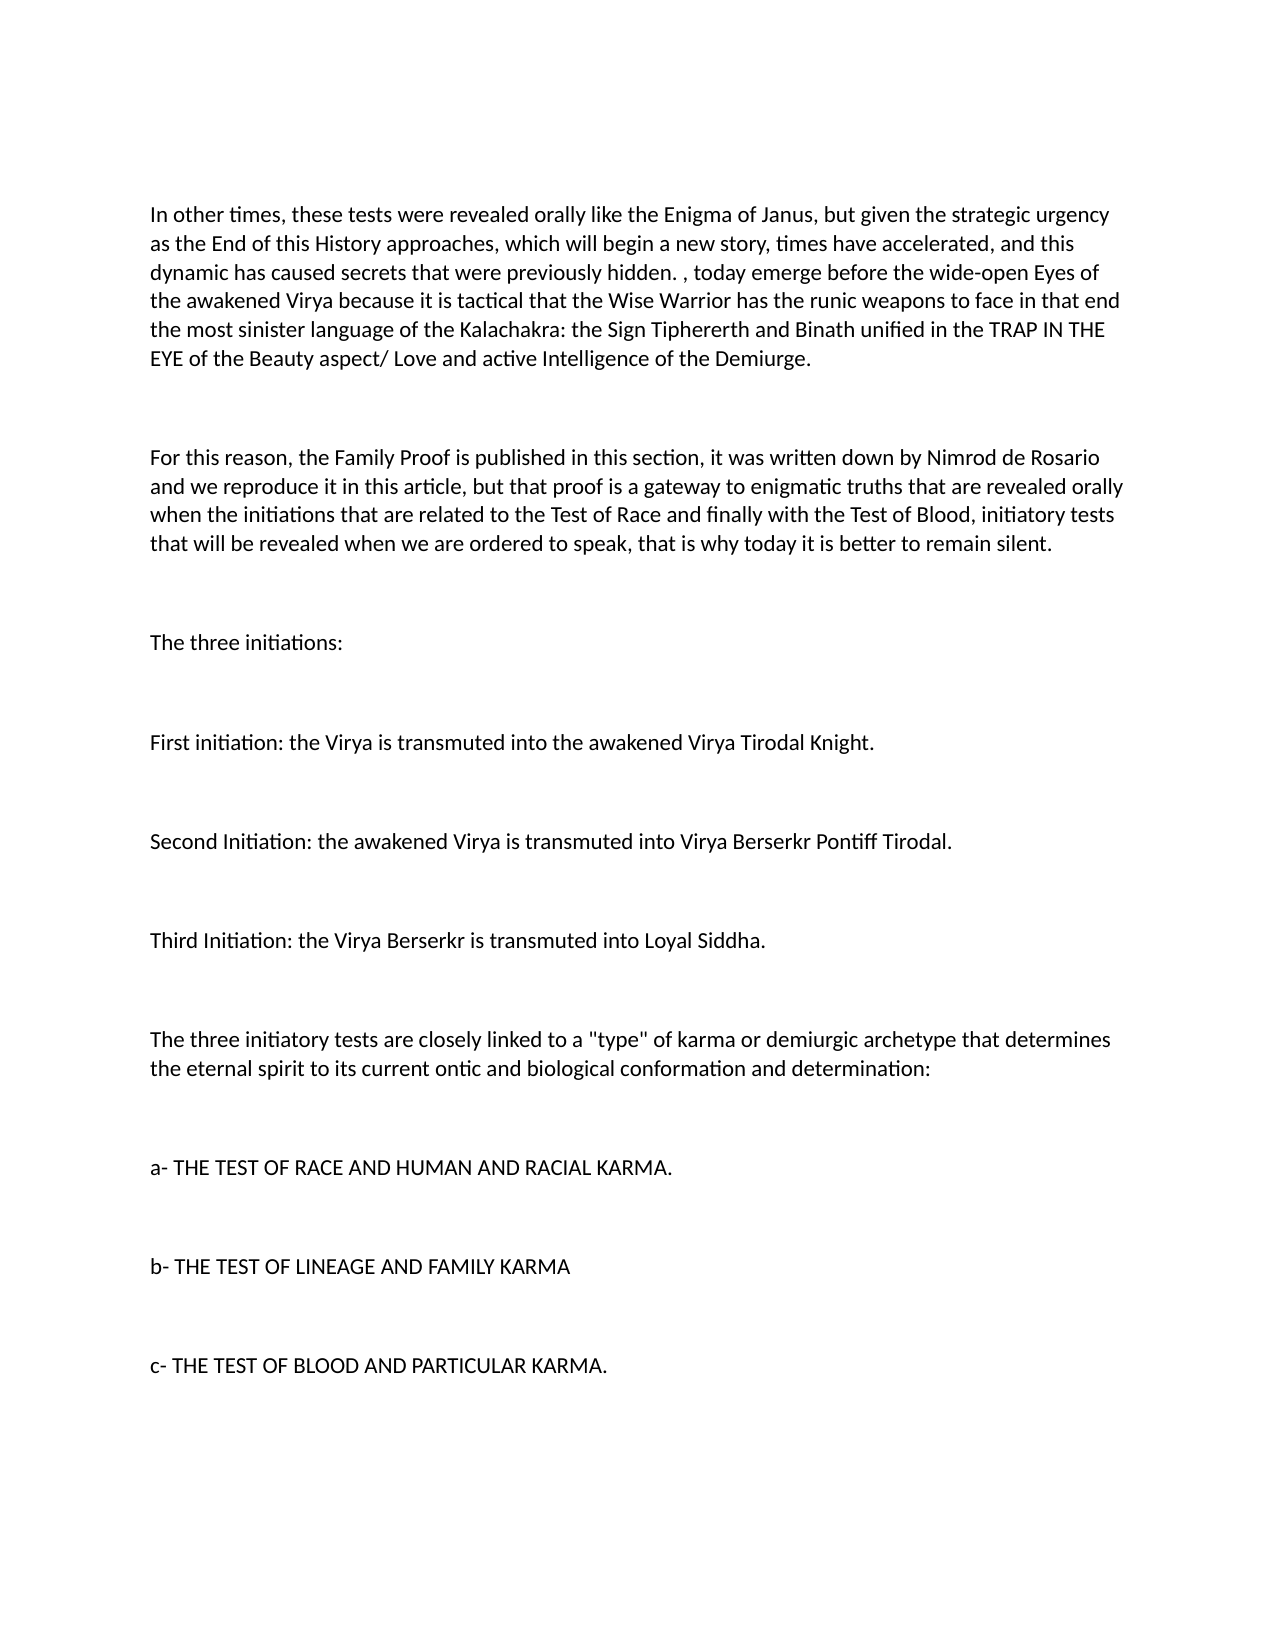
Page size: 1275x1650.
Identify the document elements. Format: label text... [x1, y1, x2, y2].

text The three initiatory tests are closely linked to a "type" of karma or demiurgic archetype that determines the eternal spirit to its current ontic and biological conformation and determination: [150, 1024, 1125, 1082]
text b- THE TEST OF LINEAGE AND FAMILY KARMA [150, 1252, 1125, 1280]
text The three initiations: [150, 628, 1125, 657]
text c- THE TEST OF BLOOD AND PARTICULAR KARMA. [150, 1351, 1125, 1379]
text a- THE TEST OF RACE AND HUMAN AND RACIAL KARMA. [150, 1152, 1125, 1181]
text For this reason, the Family Proof is published in this section, it was written down by Nimrod de Rosario and we reproduce it in this article, but that proof is a gateway to enigmatic truths that are revealed orally when the initiations that are related to the Test of Race and finally with the Test of Blood, initiatory tests that will be revealed when we are ordered to speak, that is why today it is better to remain silent. [150, 442, 1125, 557]
text First initiation: the Virya is transmuted into the awakened Virya Tirodal Knight. [150, 727, 1125, 756]
text In other times, these tests were revealed orally like the Enigma of Janus, but given the strategic urgency as the End of this History approaches, which will begin a new story, times have accelerated, and this dynamic has caused secrets that were previously hidden. , today emerge before the wide-open Eyes of the awakened Virya because it is tactical that the Wise Warrior has the runic weapons to face in that end the most sinister language of the Kalachakra: the Sign Tiphererth and Binath unified in the TRAP IN THE EYE of the Beauty aspect/ Love and active Intelligence of the Demiurge. [150, 199, 1125, 372]
text Second Initiation: the awakened Virya is transmuted into Virya Berserkr Pontiff Tirodal. [150, 826, 1125, 855]
text Third Initiation: the Virya Berserkr is transmuted into Loyal Siddha. [150, 925, 1125, 954]
